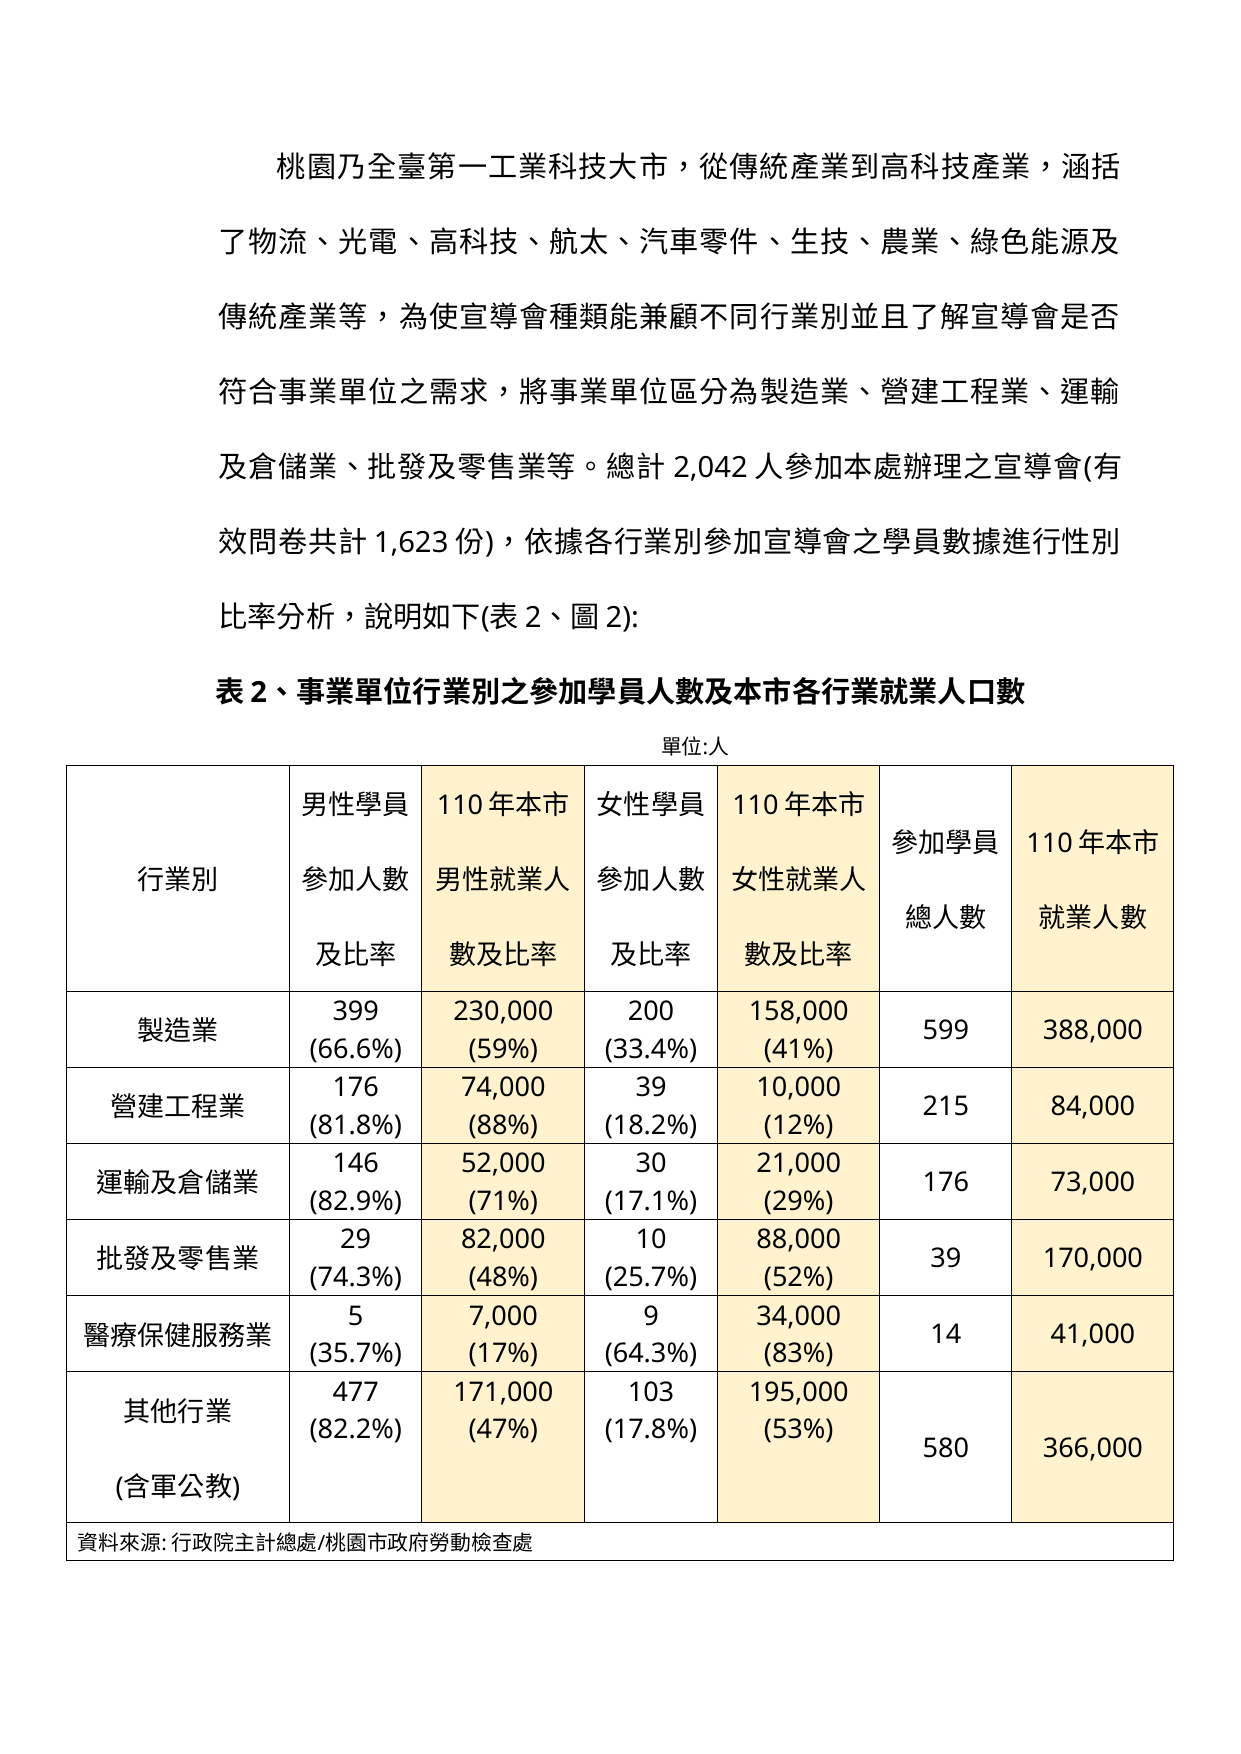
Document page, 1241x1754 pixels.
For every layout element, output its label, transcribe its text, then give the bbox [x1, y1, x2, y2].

table_cell 84,000 [1012, 1068, 1173, 1143]
table_cell 200 (33.4%) [585, 992, 717, 1067]
table_cell 103 (17.8%) [585, 1372, 717, 1522]
table_cell 215 [880, 1068, 1011, 1143]
table_cell 176 (81.8%) [290, 1068, 421, 1143]
table_cell 資料來源: 行政院主計總處/桃園市政府勞動檢查處 [67, 1523, 1173, 1560]
table_cell 9 (64.3%) [585, 1296, 717, 1371]
table_cell 580 [880, 1372, 1011, 1522]
list 桃園乃全臺第一工業科技大市，從傳統產業到高科技產業，涵括了物流、光電、高科技、航太、汽車零件、生技、農業、綠色能源及傳統產業等，為使宣導會種類能兼顧不同行業別並且了解宣導會是否符合事業單位之需求，將事業單位區分為製造業、營建工程業、運輸及倉儲業、批發及零售業等。總計2,042人參加本處辦理之宣導會(有效問卷共計1,623份)，依據各行業別參加宣導會之學員數據進行性別比率分析，說明如下(表2、圖2): [218, 127, 1122, 652]
table_cell 176 [880, 1144, 1011, 1219]
table_cell 5 (35.7%) [290, 1296, 421, 1371]
table_cell 39 (18.2%) [585, 1068, 717, 1143]
table_cell 146 (82.9%) [290, 1144, 421, 1219]
list 單位:人 [218, 727, 1240, 764]
table_cell 醫療保健服務業 [67, 1296, 289, 1371]
table_cell 158,000 (41%) [718, 992, 879, 1067]
text 表2、事業單位行業別之參加學員人數及本市各行業就業人口數 [118, 652, 1122, 727]
table_cell 製造業 [67, 992, 289, 1067]
table_cell 34,000 (83%) [718, 1296, 879, 1371]
table_cell 10,000 (12%) [718, 1068, 879, 1143]
table_header 女性學員參加人數及比率 [585, 766, 717, 991]
table_header 110年本市男性就業人數及比率 [422, 766, 584, 991]
table_header 男性學員參加人數及比率 [290, 766, 421, 991]
table_cell 195,000 (53%) [718, 1372, 879, 1522]
table_cell 477 (82.2%) [290, 1372, 421, 1522]
table_header 110年本市 就業人數 [1012, 766, 1173, 991]
table_cell 營建工程業 [67, 1068, 289, 1143]
table_cell 73,000 [1012, 1144, 1173, 1219]
table_cell 39 [880, 1220, 1011, 1295]
table_cell 230,000 (59%) [422, 992, 584, 1067]
table_cell 14 [880, 1296, 1011, 1371]
table_cell 52,000 (71%) [422, 1144, 584, 1219]
table_header 參加學員總人數 [880, 766, 1011, 991]
table_cell 171,000 (47%) [422, 1372, 584, 1522]
table_cell 10 (25.7%) [585, 1220, 717, 1295]
table_cell 21,000 (29%) [718, 1144, 879, 1219]
table_cell 74,000 (88%) [422, 1068, 584, 1143]
table_cell 399 (66.6%) [290, 992, 421, 1067]
table_cell 29 (74.3%) [290, 1220, 421, 1295]
table_cell 366,000 [1012, 1372, 1173, 1522]
table_cell 82,000 (48%) [422, 1220, 584, 1295]
table_header 行業別 [67, 766, 289, 991]
table_cell 41,000 [1012, 1296, 1173, 1371]
table_cell 599 [880, 992, 1011, 1067]
table_cell 其他行業 (含軍公教) [67, 1372, 289, 1522]
table_cell 7,000 (17%) [422, 1296, 584, 1371]
table_header 110年本市女性就業人數及比率 [718, 766, 879, 991]
table_cell 批發及零售業 [67, 1220, 289, 1295]
table_cell 388,000 [1012, 992, 1173, 1067]
table_cell 170,000 [1012, 1220, 1173, 1295]
table_cell 88,000 (52%) [718, 1220, 879, 1295]
table_cell 運輸及倉儲業 [67, 1144, 289, 1219]
table_cell 30 (17.1%) [585, 1144, 717, 1219]
